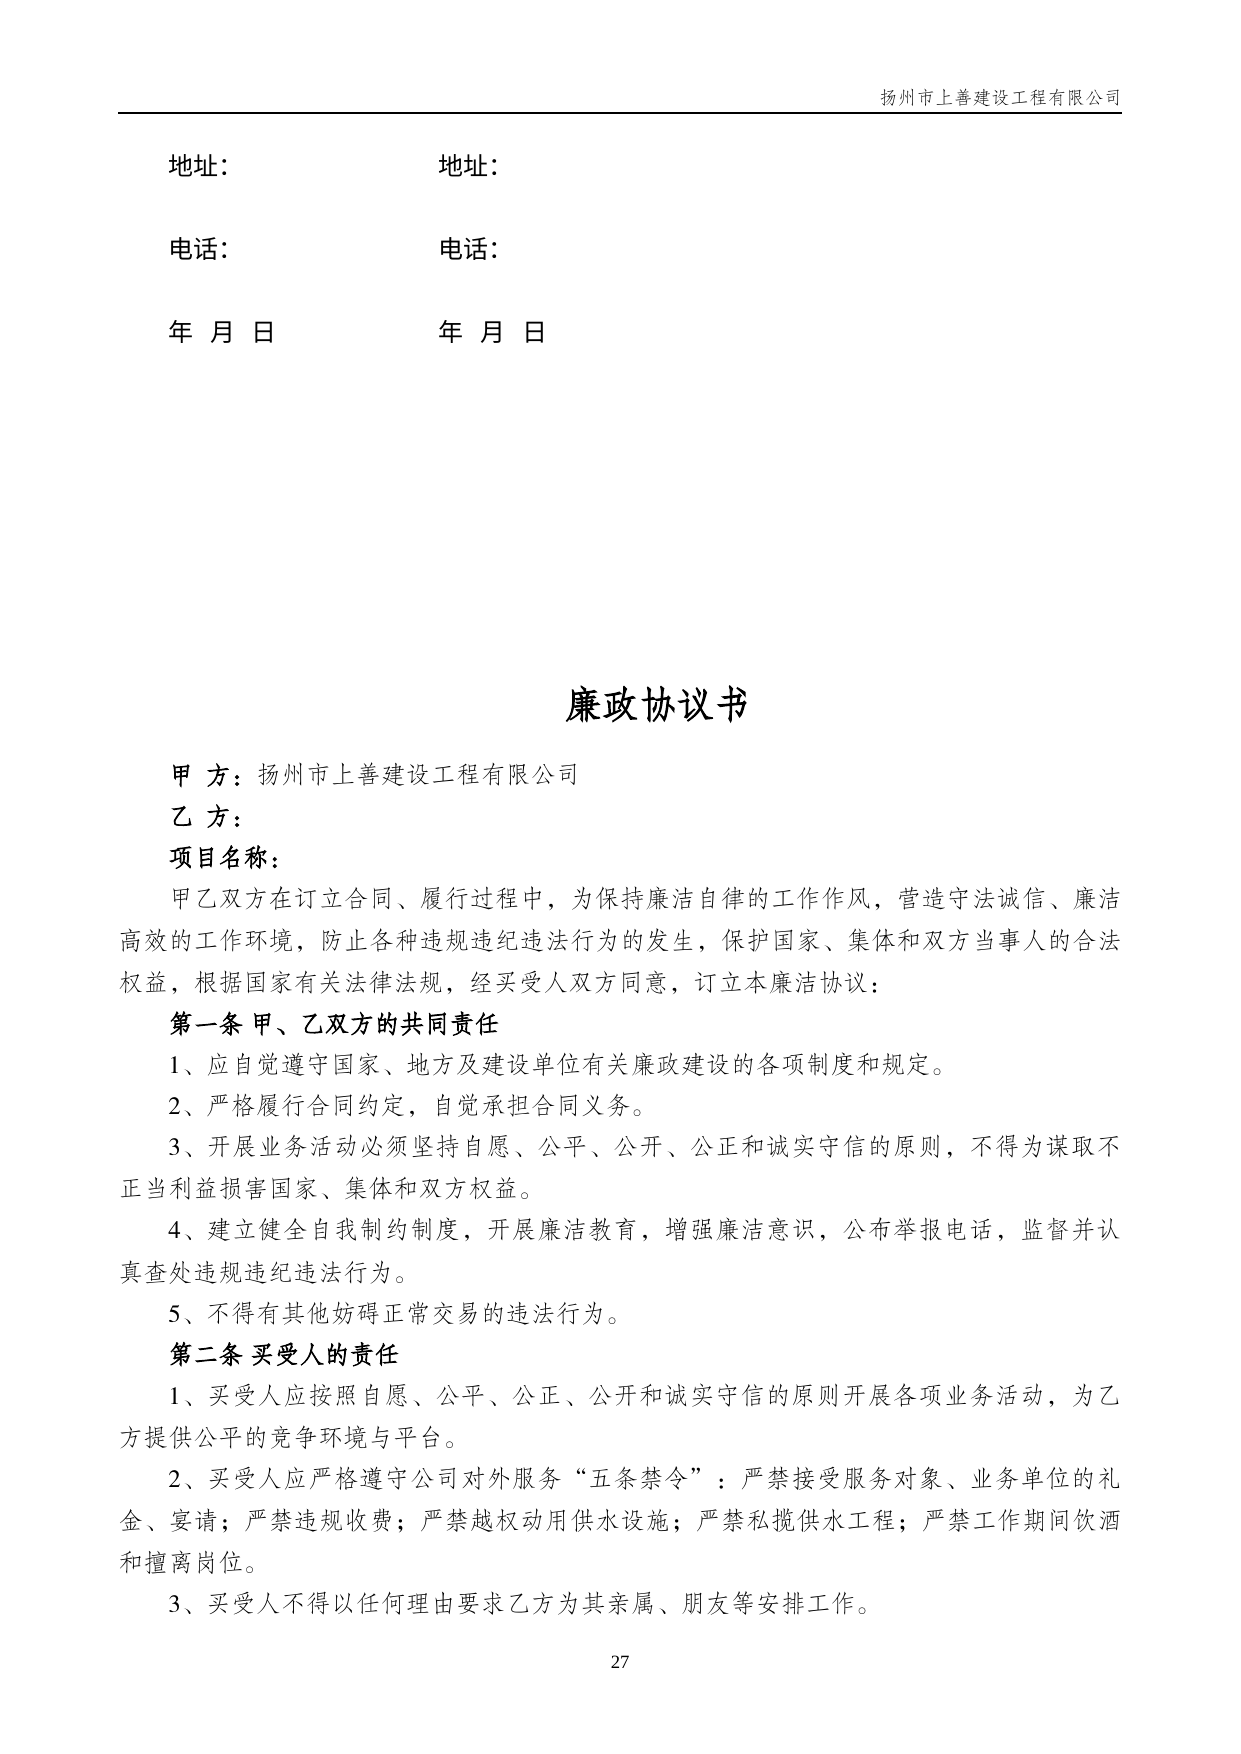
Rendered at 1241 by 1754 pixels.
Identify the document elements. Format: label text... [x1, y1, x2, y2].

text 地址： 地址： [118, 132, 1122, 197]
text 3、买受人不得以任何理由要求乙方为其亲属、朋友等安排工作。 [118, 1589, 1122, 1622]
text 第二条 买受人的责任 [118, 1339, 1122, 1372]
text 第一条 甲、乙双方的共同责任 [118, 1009, 1122, 1041]
text 3、开展业务活动必须坚持自愿、公平、公开、公正和诚实守信的原则，不得为谋取不正当利益损害国家、集体和双方权益。 [118, 1132, 1122, 1207]
text 项目名称： [118, 842, 1122, 875]
text 1、买受人应按照自愿、公平、公正、公开和诚实守信的原则开展各项业务活动，为乙方提供公平的竞争环境与平台。 [118, 1381, 1122, 1455]
text 廉政协议书 [118, 674, 1122, 739]
text 2、严格履行合同约定，自觉承担合同义务。 [118, 1091, 1122, 1123]
text 年 月 日 年 月 日 [118, 298, 1122, 363]
text 乙 方： [118, 801, 1122, 834]
text 甲乙双方在订立合同、履行过程中，为保持廉洁自律的工作作风，营造守法诚信、廉洁高效的工作环境，防止各种违规违纪违法行为的发生，保护国家、集体和双方当事人的合法权益，根据国家有关法律法规，经买受人双方同意，订立本廉洁协议： [118, 883, 1122, 1000]
text 2、买受人应严格遵守公司对外服务“五条禁令”：严禁接受服务对象、业务单位的礼金、宴请；严禁违规收费；严禁越权动用供水设施；严禁私揽供水工程；严禁工作期间饮酒和擅离岗位。 [118, 1464, 1122, 1581]
text 甲 方：扬州市上善建设工程有限公司 [118, 760, 1122, 793]
text 4、建立健全自我制约制度，开展廉洁教育，增强廉洁意识，公布举报电话，监督并认真查处违规违纪违法行为。 [118, 1215, 1122, 1290]
text 电话： 电话： [118, 215, 1122, 280]
text 5、不得有其他妨碍正常交易的违法行为。 [118, 1298, 1122, 1331]
text 1、应自觉遵守国家、地方及建设单位有关廉政建设的各项制度和规定。 [118, 1050, 1122, 1082]
